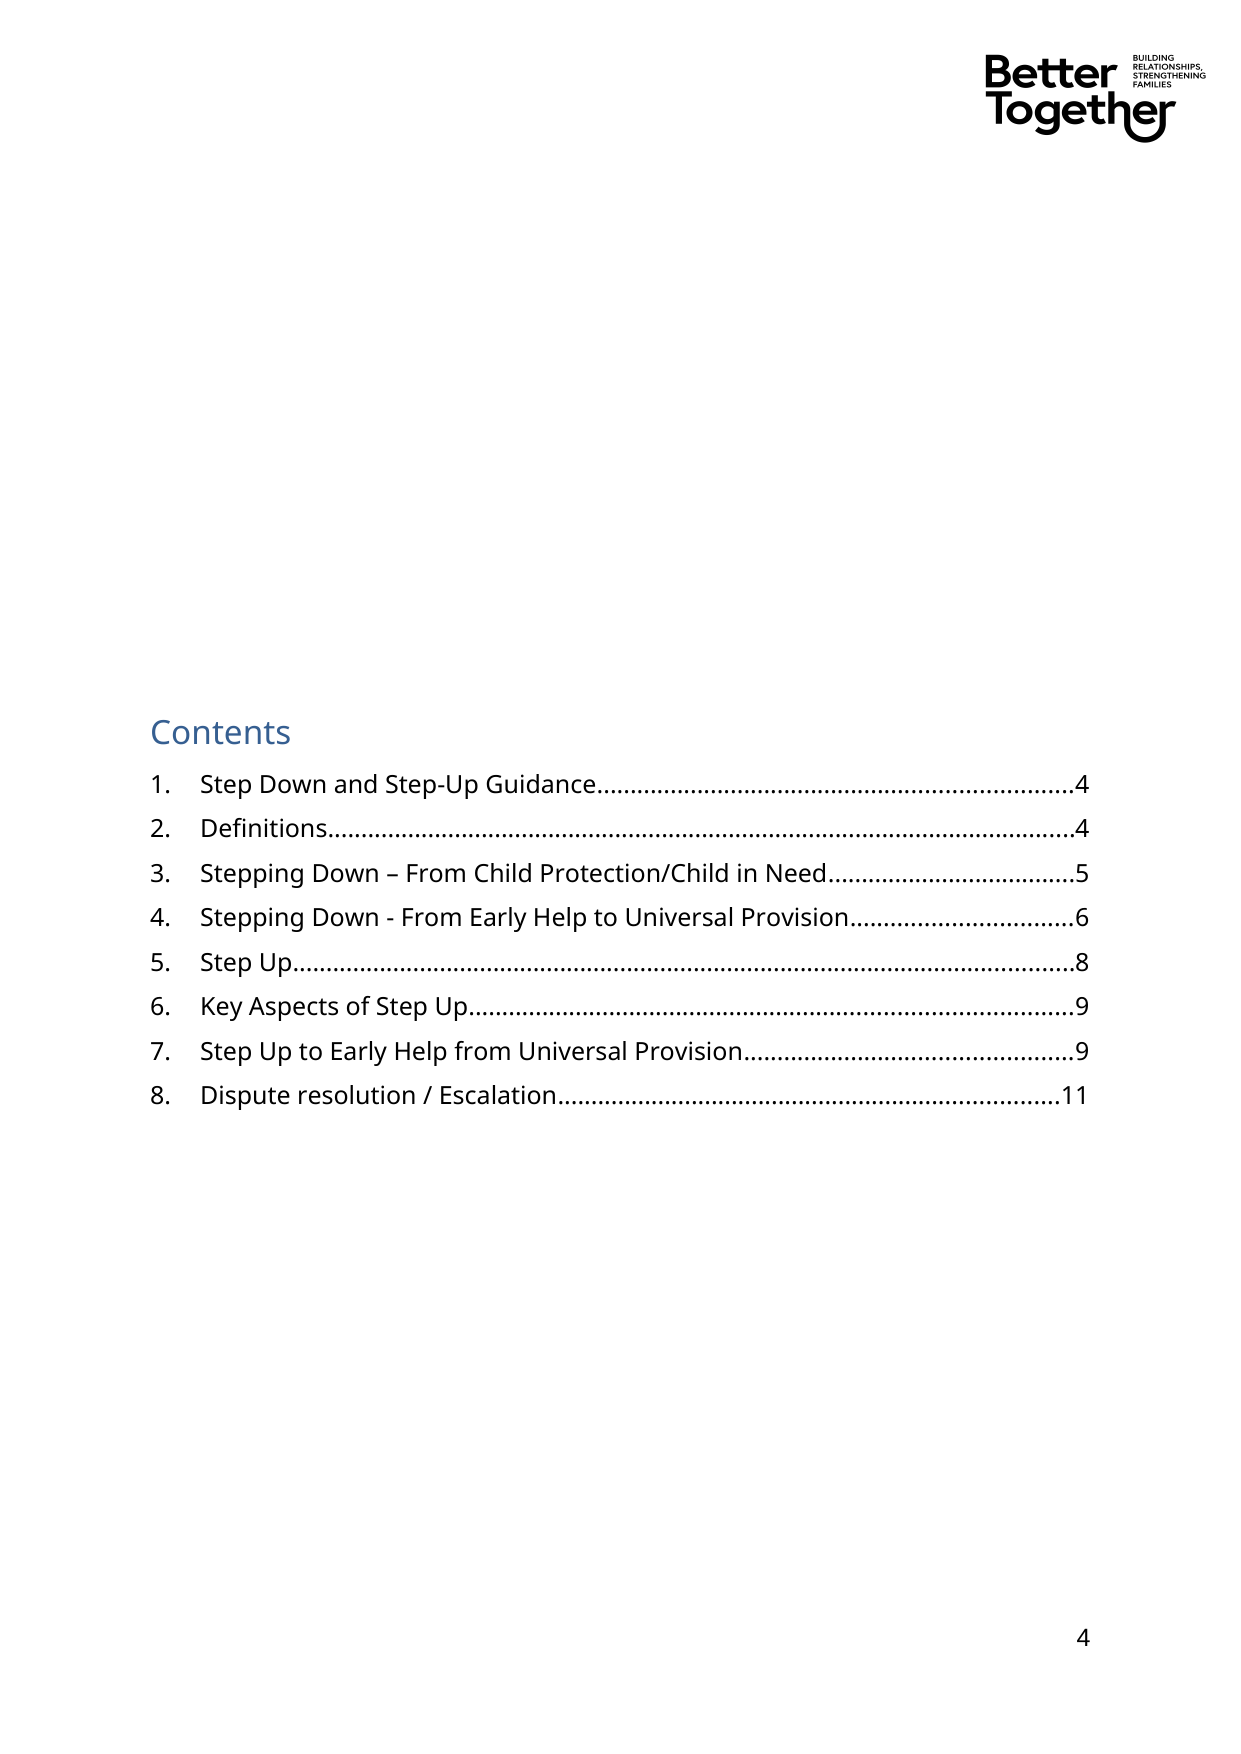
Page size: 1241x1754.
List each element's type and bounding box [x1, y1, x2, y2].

picture [935, 0, 1241, 195]
